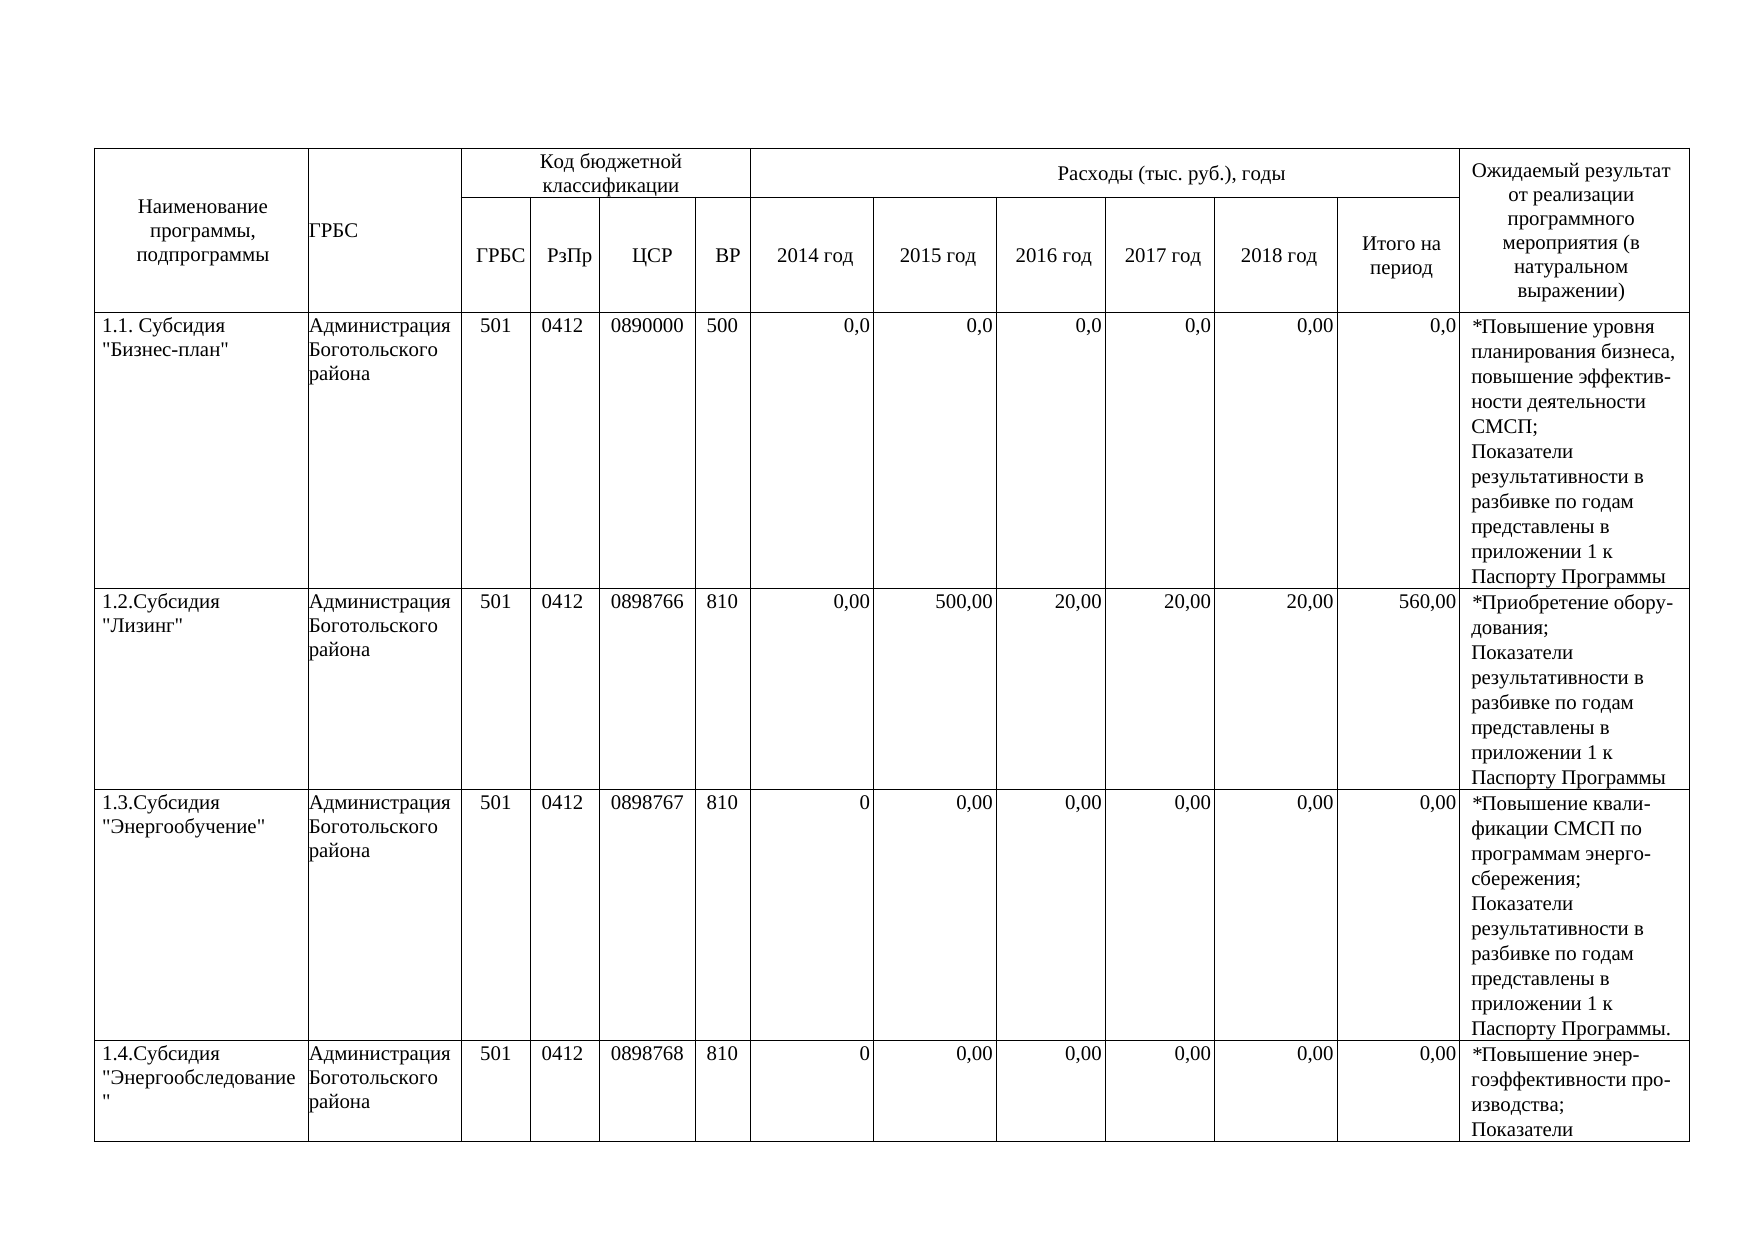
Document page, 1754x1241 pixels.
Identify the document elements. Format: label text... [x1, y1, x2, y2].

table_cell *Приобретение оборудования; Показатели результативности в разбивке по годам представлены в приложении 1 к Паспорту Программы [1460, 589, 1689, 789]
table_cell 0898768 [600, 1041, 695, 1141]
table_cell 0,0 [997, 313, 1105, 588]
table_cell 0,00 [874, 790, 996, 1040]
table_cell 0,0 [874, 313, 996, 588]
table_cell 0,00 [997, 1041, 1105, 1141]
table_header Расходы (тыс. руб.), годы [874, 149, 1459, 197]
table_cell Итого на период [1338, 198, 1459, 312]
table_cell Администрация Боготольского района [309, 790, 461, 1040]
table_cell 0412 [531, 589, 599, 789]
table_header Наименование программы, подпрограммы [95, 149, 308, 312]
table_cell 560,00 [1338, 589, 1459, 789]
table_cell 0,00 [997, 790, 1105, 1040]
table_cell 2016 год [997, 198, 1105, 312]
table_cell 0,00 [1106, 1041, 1214, 1141]
table_cell 501 [462, 313, 530, 588]
table_cell 2014 год [751, 198, 873, 312]
table_cell 1.3.Субсидия "Энергообучение" [95, 790, 308, 1040]
table_cell 0 [751, 1041, 873, 1141]
table_cell 0,00 [1338, 790, 1459, 1040]
table_cell 500 [696, 313, 750, 588]
table_cell 500,00 [874, 589, 996, 789]
table_cell 2015 год [874, 198, 996, 312]
table_header Ожидаемый результат от реализации программного мероприятия (в натуральном выражении) [1460, 149, 1689, 312]
table_cell 1.1. Субсидия "Бизнес-план" [95, 313, 308, 588]
table_cell ВР [696, 198, 750, 312]
table_cell 0890000 [600, 313, 695, 588]
table_cell 501 [462, 589, 530, 789]
table_cell 0898766 [600, 589, 695, 789]
table_cell 0,00 [1338, 1041, 1459, 1141]
table_cell РзПр [531, 198, 599, 312]
table_header [751, 149, 873, 197]
table_cell 0412 [531, 313, 599, 588]
table_cell 501 [462, 790, 530, 1040]
table_cell 0,0 [1106, 313, 1214, 588]
table_cell 0,00 [1106, 790, 1214, 1040]
table_cell 810 [696, 589, 750, 789]
table_cell *Повышение квалификации СМСП по программам энергосбережения; Показатели результативности в разбивке по годам представлены в приложении 1 к Паспорту Программы. [1460, 790, 1689, 1040]
table_cell 0,00 [1215, 1041, 1337, 1141]
table_cell 0898767 [600, 790, 695, 1040]
table_cell 20,00 [997, 589, 1105, 789]
table_cell 2017 год [1106, 198, 1214, 312]
table_cell 810 [696, 1041, 750, 1141]
table_cell 0,00 [1215, 313, 1337, 588]
table_cell Администрация Боготольского района [309, 589, 461, 789]
table_cell *Повышение уровня планирования бизнеса, повышение эффективности деятельности СМСП; Показатели результативности в разбивке по годам представлены в приложении 1 к Паспорту Программы [1460, 313, 1689, 588]
table_cell 20,00 [1215, 589, 1337, 789]
table_cell ЦСР [600, 198, 695, 312]
table_header ГРБС [309, 149, 461, 312]
table_cell 0,00 [751, 589, 873, 789]
table_cell 0,00 [1215, 790, 1337, 1040]
table_cell 0,0 [751, 313, 873, 588]
table_cell Администрация Боготольского района [309, 313, 461, 588]
table_header Код бюджетной классификации [462, 149, 750, 197]
table_cell 20,00 [1106, 589, 1214, 789]
table_cell 1.4.Субсидия "Энергообследование" [95, 1041, 308, 1141]
table_cell *Повышение энергоэффективности производства; Показатели результативности в разбивке по годам представлены в приложении 1 к Паспорту Программы [1460, 1041, 1689, 1141]
table_cell 0412 [531, 1041, 599, 1141]
table_cell Администрация Боготольского района [309, 1041, 461, 1141]
table_cell 1.2.Субсидия "Лизинг" [95, 589, 308, 789]
table_cell 0412 [531, 790, 599, 1040]
table_cell 2018 год [1215, 198, 1337, 312]
table_cell 0 [751, 790, 873, 1040]
table_cell 0,0 [1338, 313, 1459, 588]
table_cell 810 [696, 790, 750, 1040]
table_cell ГРБС [462, 198, 530, 312]
table_cell 501 [462, 1041, 530, 1141]
table_cell 0,00 [874, 1041, 996, 1141]
